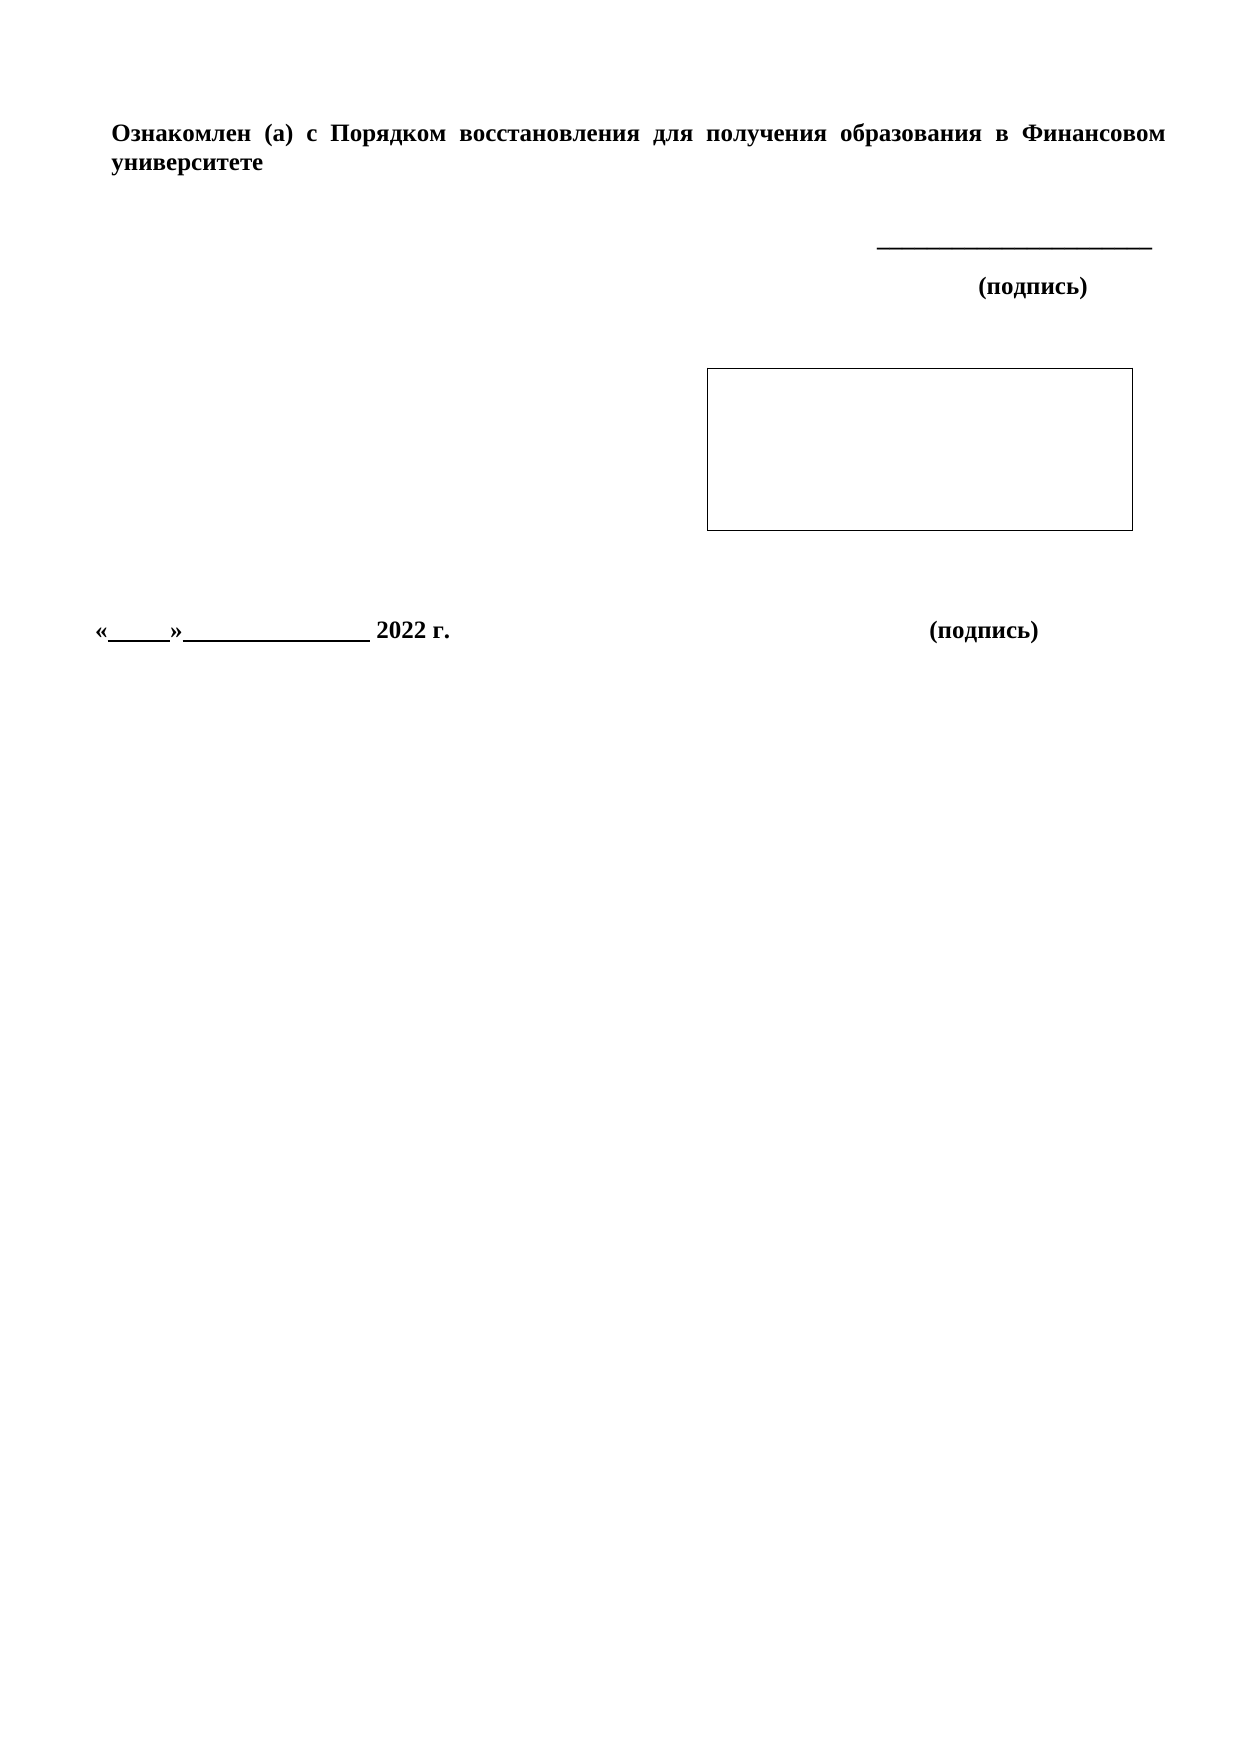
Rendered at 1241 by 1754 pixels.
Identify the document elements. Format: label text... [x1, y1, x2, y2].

table_header Ознакомлен (а) с Порядком восстановления для получения образования в Финансовом университете [100, 118, 1178, 176]
text (подпись) [839, 271, 1152, 300]
text « » 2022 г. (подпись) [89, 615, 1152, 644]
text ______________________ [89, 223, 1152, 252]
table_header [708, 369, 1132, 530]
